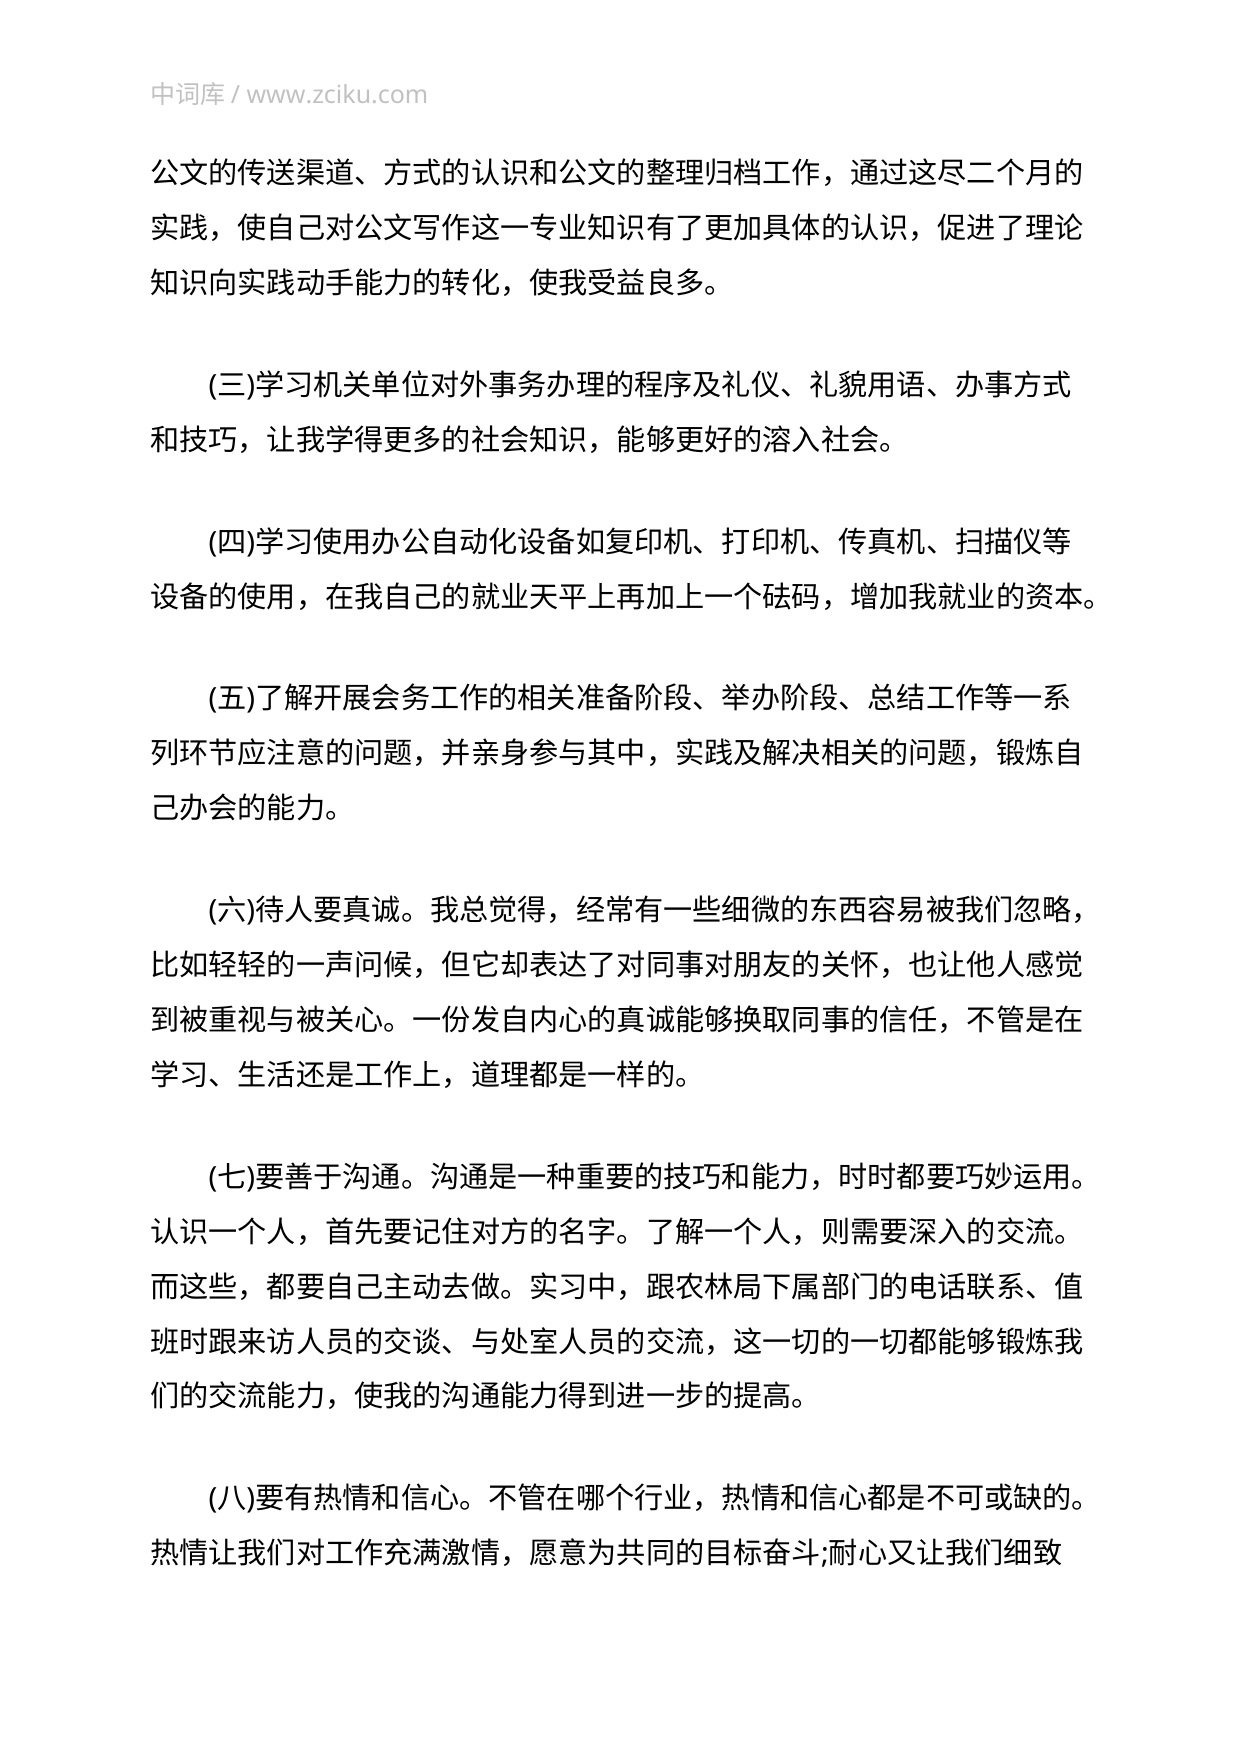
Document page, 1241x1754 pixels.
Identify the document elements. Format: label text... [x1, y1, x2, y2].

text (五)了解开展会务工作的相关准备阶段、举办阶段、总结工作等一系列环节应注意的问题，并亲身参与其中，实践及解决相关的问题，锻炼自己办会的能力。 [150, 675, 1090, 827]
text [150, 1475, 1090, 1572]
text (六)待人要真诚。我总觉得，经常有一些细微的东西容易被我们忽略，比如轻轻的一声问候，但它却表达了对同事对朋友的关怀，也让他人感觉到被重视与被关心。一份发自内心的真诚能够换取同事的信任，不管是在学习、生活还是工作上，道理都是一样的。 [150, 887, 1090, 1094]
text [150, 150, 1090, 302]
text (三)学习机关单位对外事务办理的程序及礼仪、礼貌用语、办事方式和技巧，让我学得更多的社会知识，能够更好的溶入社会。 [150, 362, 1090, 459]
text (四)学习使用办公自动化设备如复印机、打印机、传真机、扫描仪等设备的使用，在我自己的就业天平上再加上一个砝码，增加我就业的资本。 [150, 518, 1090, 616]
text (七)要善于沟通。沟通是一种重要的技巧和能力，时时都要巧妙运用。认识一个人，首先要记住对方的名字。了解一个人，则需要深入的交流。而这些，都要自己主动去做。实习中，跟农林局下属部门的电话联系、值班时跟来访人员的交谈、与处室人员的交流，这一切的一切都能够锻炼我们的交流能力，使我的沟通能力得到进一步的提高。 [150, 1153, 1090, 1415]
